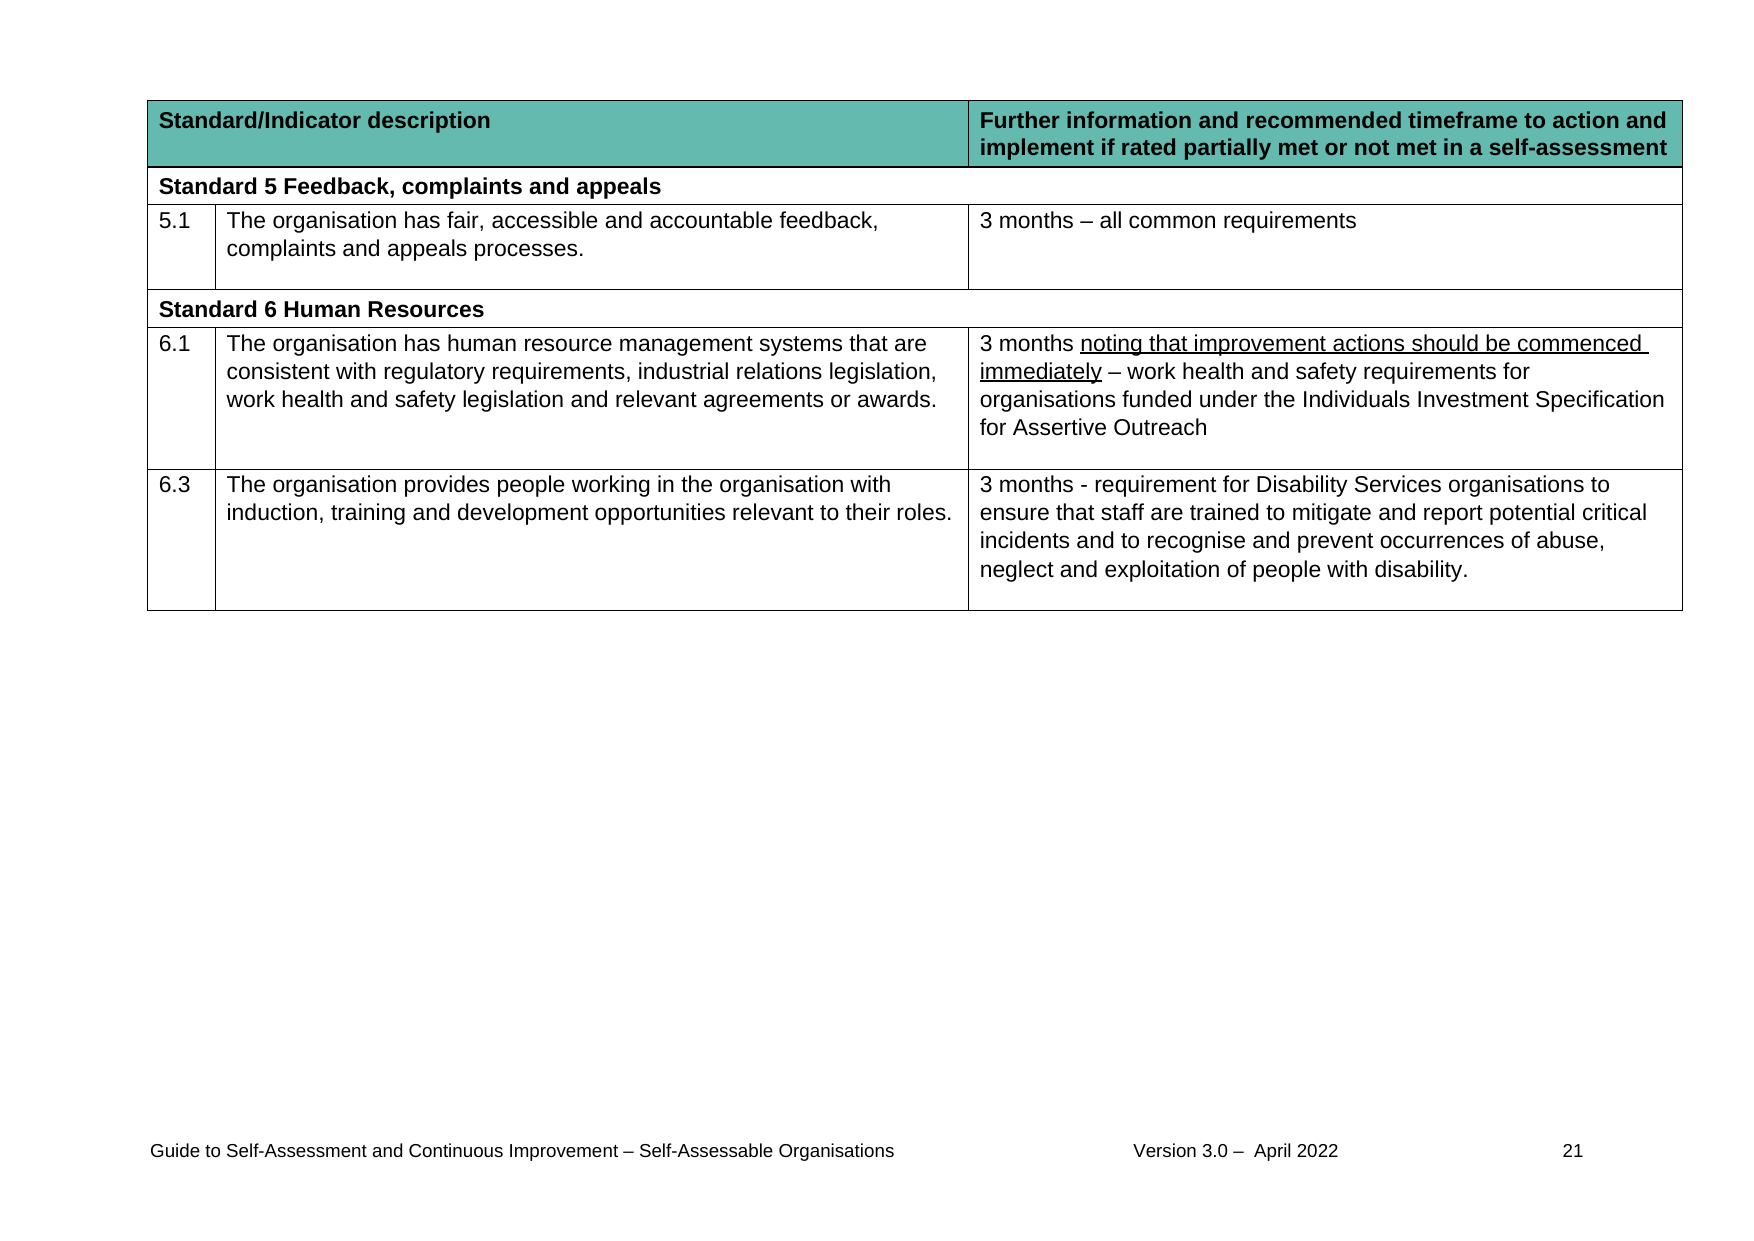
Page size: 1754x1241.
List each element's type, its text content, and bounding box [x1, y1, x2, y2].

table_cell Standard 6 Human Resources [148, 290, 1682, 327]
table_cell 5.1 [148, 205, 215, 289]
table_cell 6.3 [148, 470, 215, 610]
table_cell 6.1 [148, 328, 215, 468]
table_header Standard/Indicator description [148, 101, 968, 166]
table_cell Standard 5 Feedback, complaints and appeals [148, 168, 1682, 204]
table_header Further information and recommended timeframe to action and implement if rated partially met or not met in a self-assessment [969, 101, 1682, 166]
table_cell 3 months noting that improvement actions should be commenced immediately – work health and safety requirements for organisations funded under the Individuals Investment Specification for Assertive Outreach [969, 328, 1682, 468]
table_cell The organisation has human resource management systems that are consistent with regulatory requirements, industrial relations legislation, work health and safety legislation and relevant agreements or awards. [216, 328, 968, 468]
table_cell The organisation has fair, accessible and accountable feedback, complaints and appeals processes. [216, 205, 968, 289]
table_cell 3 months – all common requirements [969, 205, 1682, 289]
table_cell 3 months - requirement for Disability Services organisations to ensure that staff are trained to mitigate and report potential critical incidents and to recognise and prevent occurrences of abuse, neglect and exploitation of people with disability. [969, 470, 1682, 610]
table_cell The organisation provides people working in the organisation with induction, training and development opportunities relevant to their roles. [216, 470, 968, 610]
